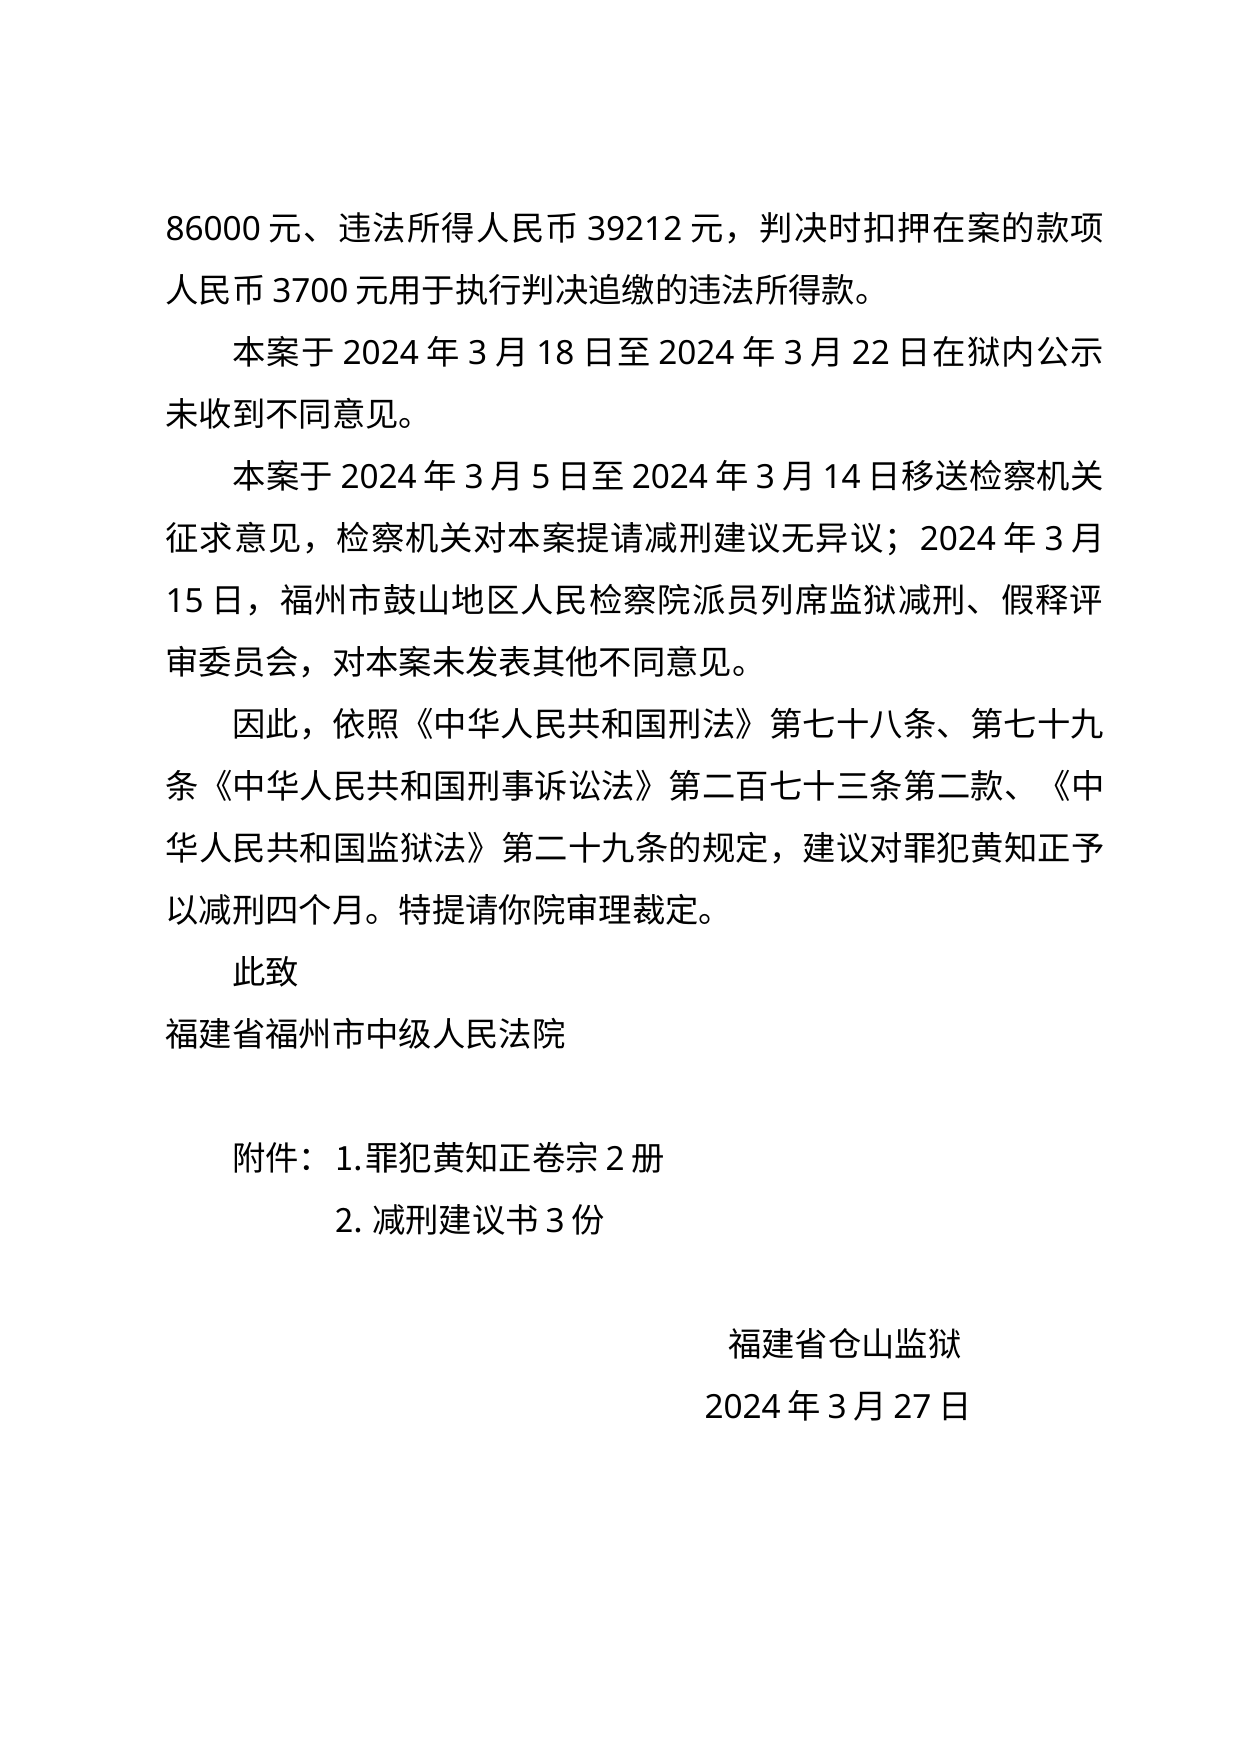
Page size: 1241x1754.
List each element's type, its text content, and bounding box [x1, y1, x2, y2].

text 2024年3月27日 [165, 1373, 971, 1435]
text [165, 195, 1104, 319]
text 福建省福州市中级人民法院 [165, 1001, 1109, 1063]
text 本案于2024年3月18日至2024年3月22日在狱内公示未收到不同意见。 [165, 319, 1104, 443]
text 本案于2024年3月5日至2024年3月14日移送检察机关征求意见，检察机关对本案提请减刑建议无异议；2024年3月15日，福州市鼓山地区人民检察院派员列席监狱减刑、假释评审委员会，对本案未发表其他不同意见。 [165, 443, 1104, 691]
text 附件：⒈罪犯黄知正卷宗2册 [165, 1125, 1104, 1187]
text 因此，依照《中华人民共和国刑法》第七十八条、第七十九条《中华人民共和国刑事诉讼法》第二百七十三条第二款、《中华人民共和国监狱法》第二十九条的规定，建议对罪犯黄知正予以减刑四个月。特提请你院审理裁定。 [165, 691, 1104, 939]
text 福建省仓山监狱 [165, 1311, 961, 1373]
text ⒉减刑建议书3份 [165, 1187, 1109, 1249]
text 此致 [165, 939, 1109, 1001]
